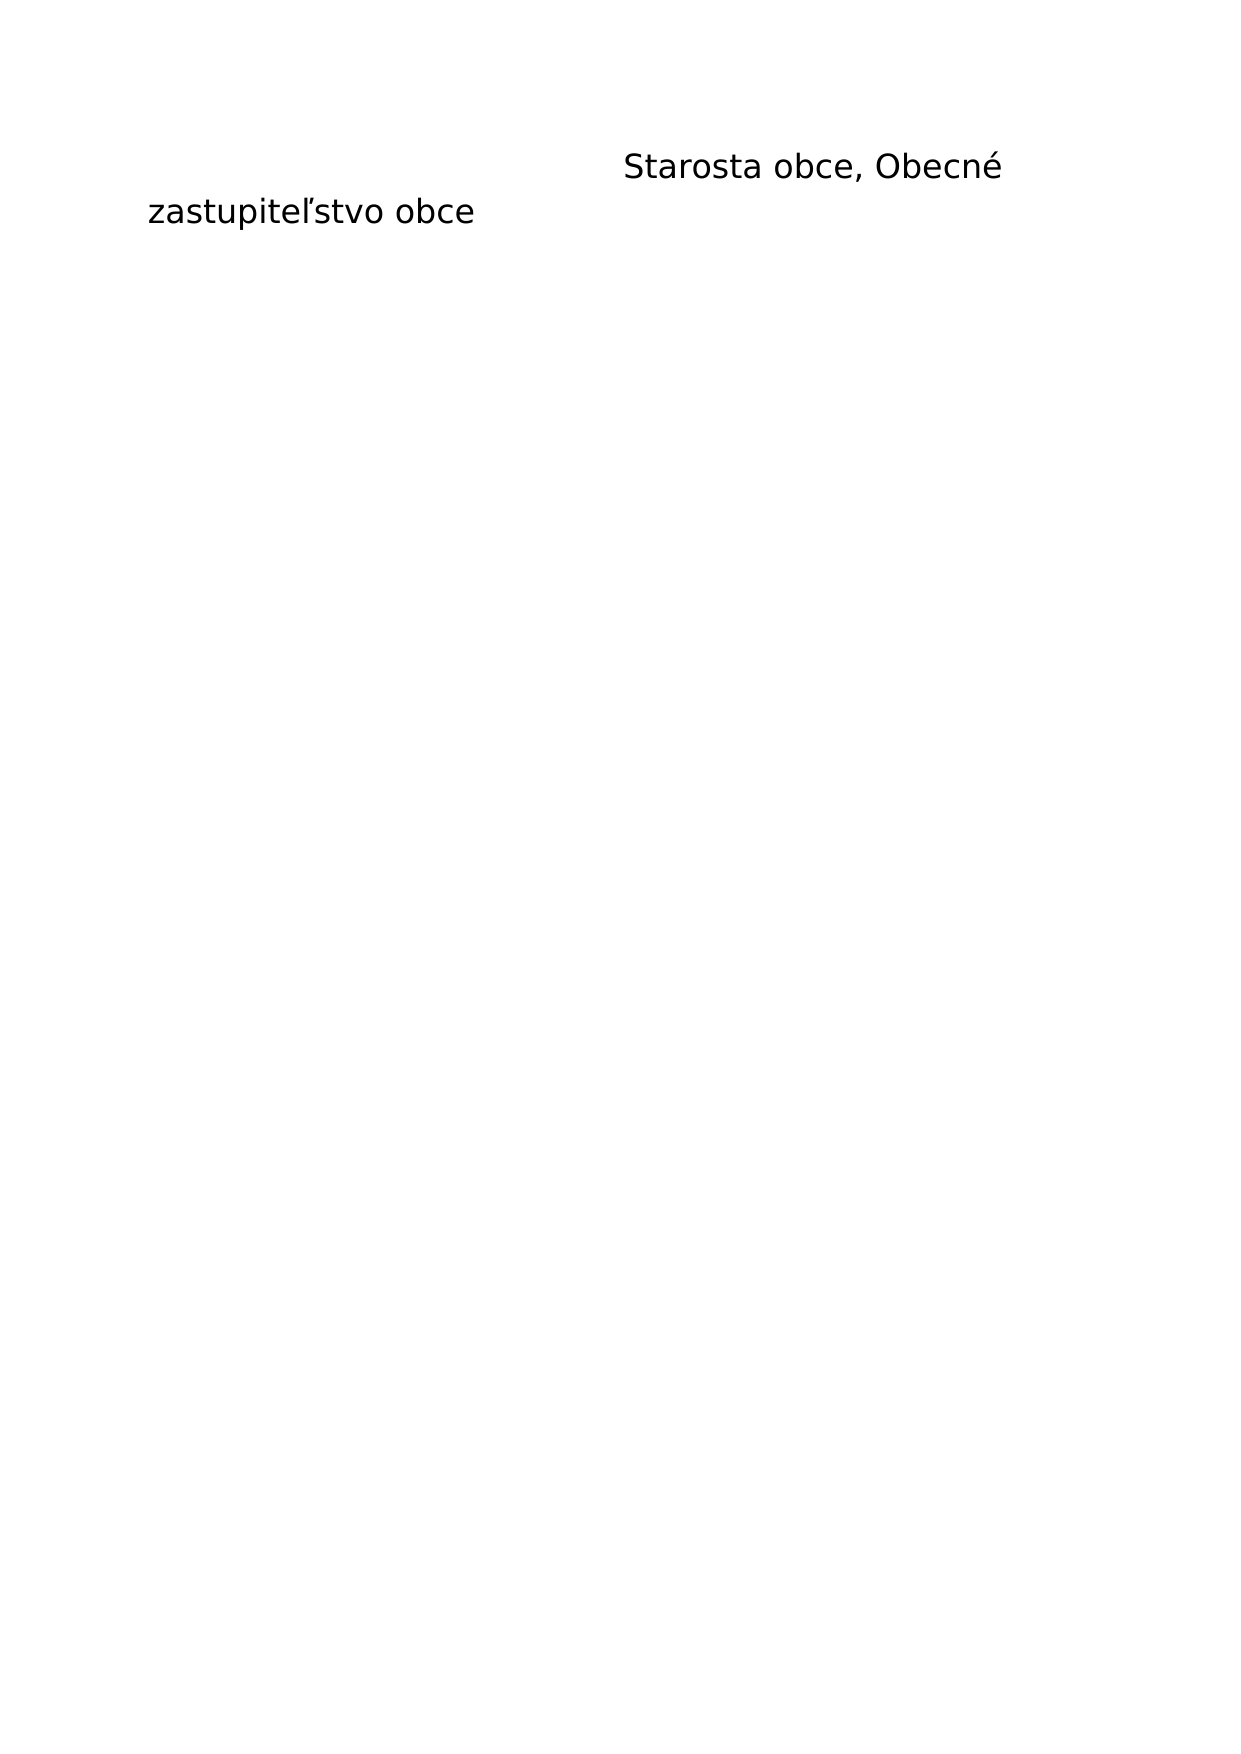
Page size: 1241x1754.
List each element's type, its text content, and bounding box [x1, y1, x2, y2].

text Starosta obce, Obecné zastupiteľstvo obce [148, 148, 1093, 231]
